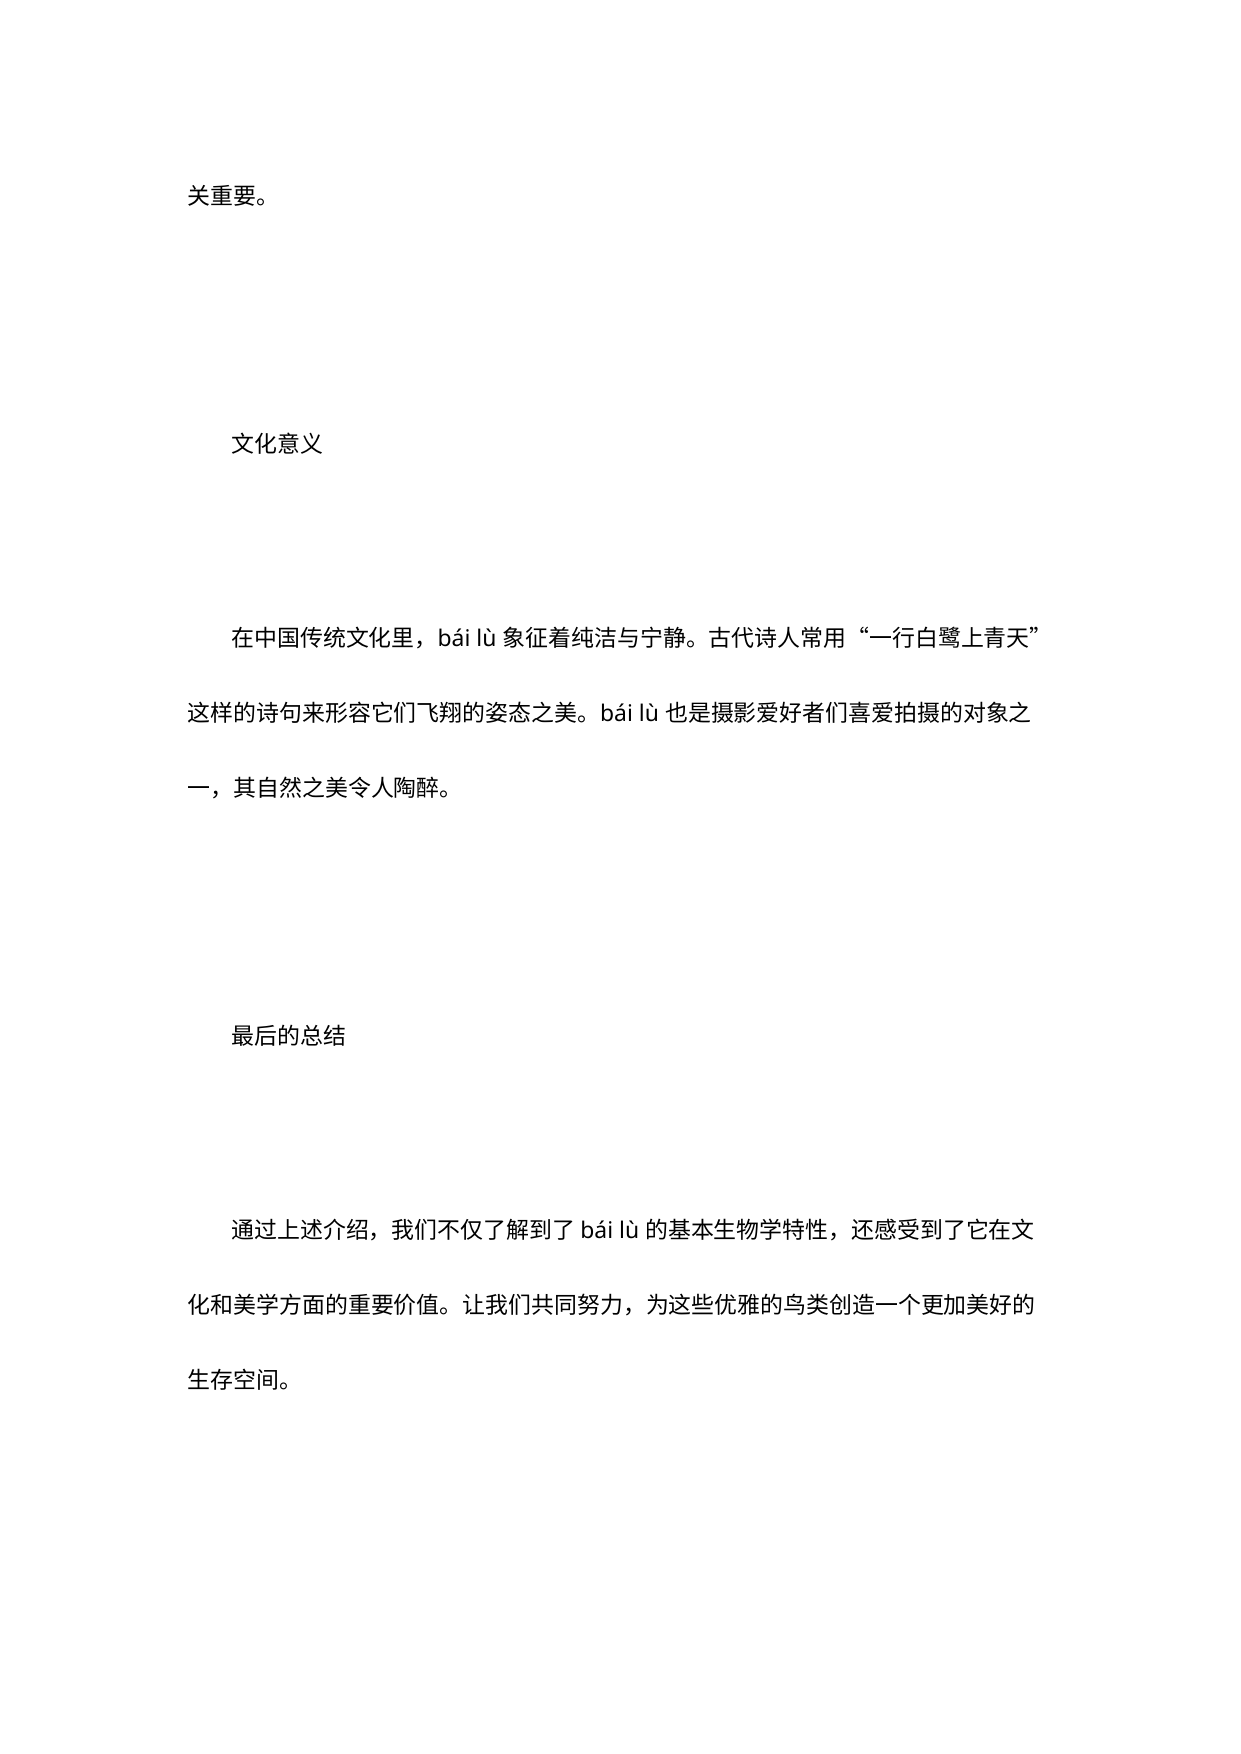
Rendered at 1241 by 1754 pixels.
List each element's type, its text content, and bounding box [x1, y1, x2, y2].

text 最后的总结 [187, 1002, 1053, 1067]
text 在中国传统文化里，bái lù 象征着纯洁与宁静。古代诗人常用“一行白鹭上青天”这样的诗句来形容它们飞翔的姿态之美。bái lù 也是摄影爱好者们喜爱拍摄的对象之一，其自然之美令人陶醉。 [187, 604, 1053, 819]
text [187, 162, 1053, 227]
text 文化意义 [187, 410, 1053, 475]
text 通过上述介绍，我们不仅了解到了 bái lù 的基本生物学特性，还感受到了它在文化和美学方面的重要价值。让我们共同努力，为这些优雅的鸟类创造一个更加美好的生存空间。 [187, 1196, 1053, 1411]
